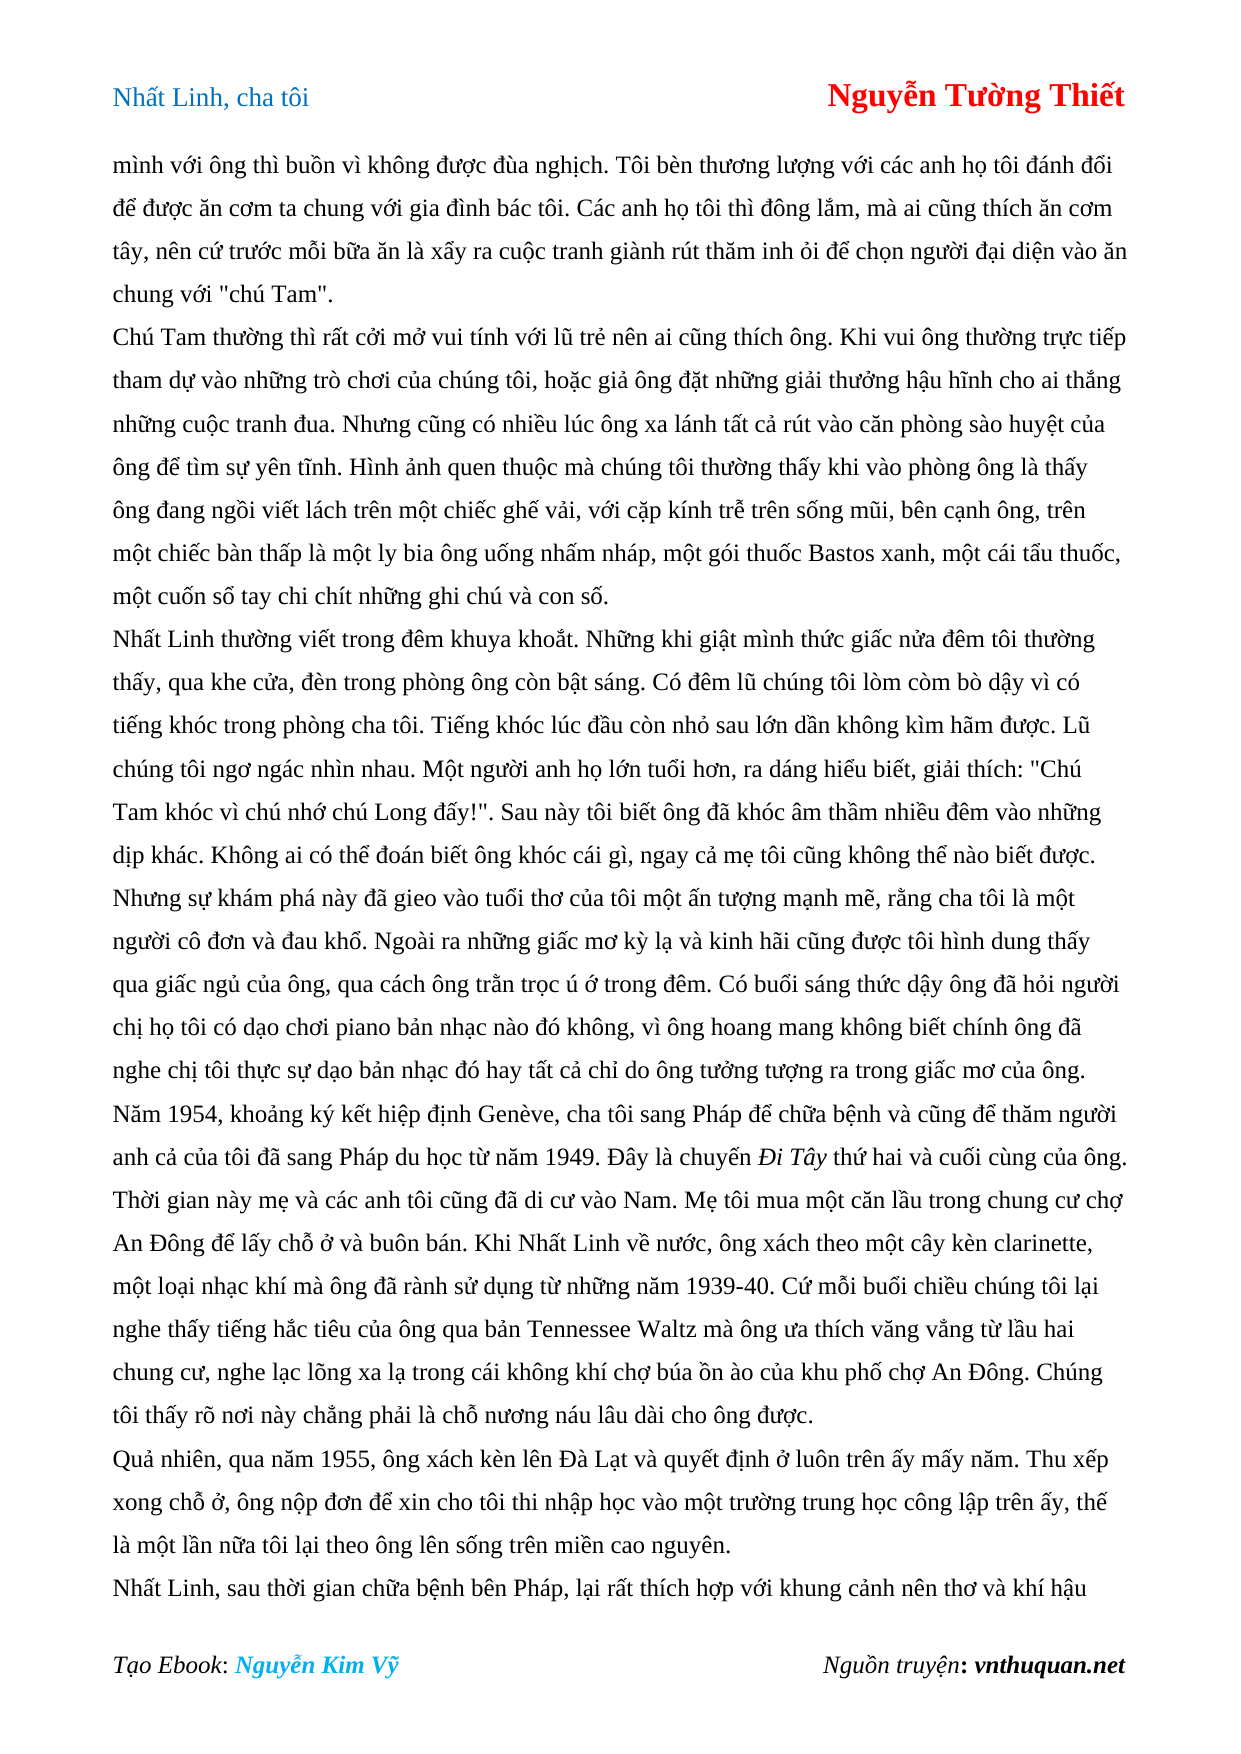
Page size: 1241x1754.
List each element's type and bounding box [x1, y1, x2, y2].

text [112, 150, 1128, 1602]
